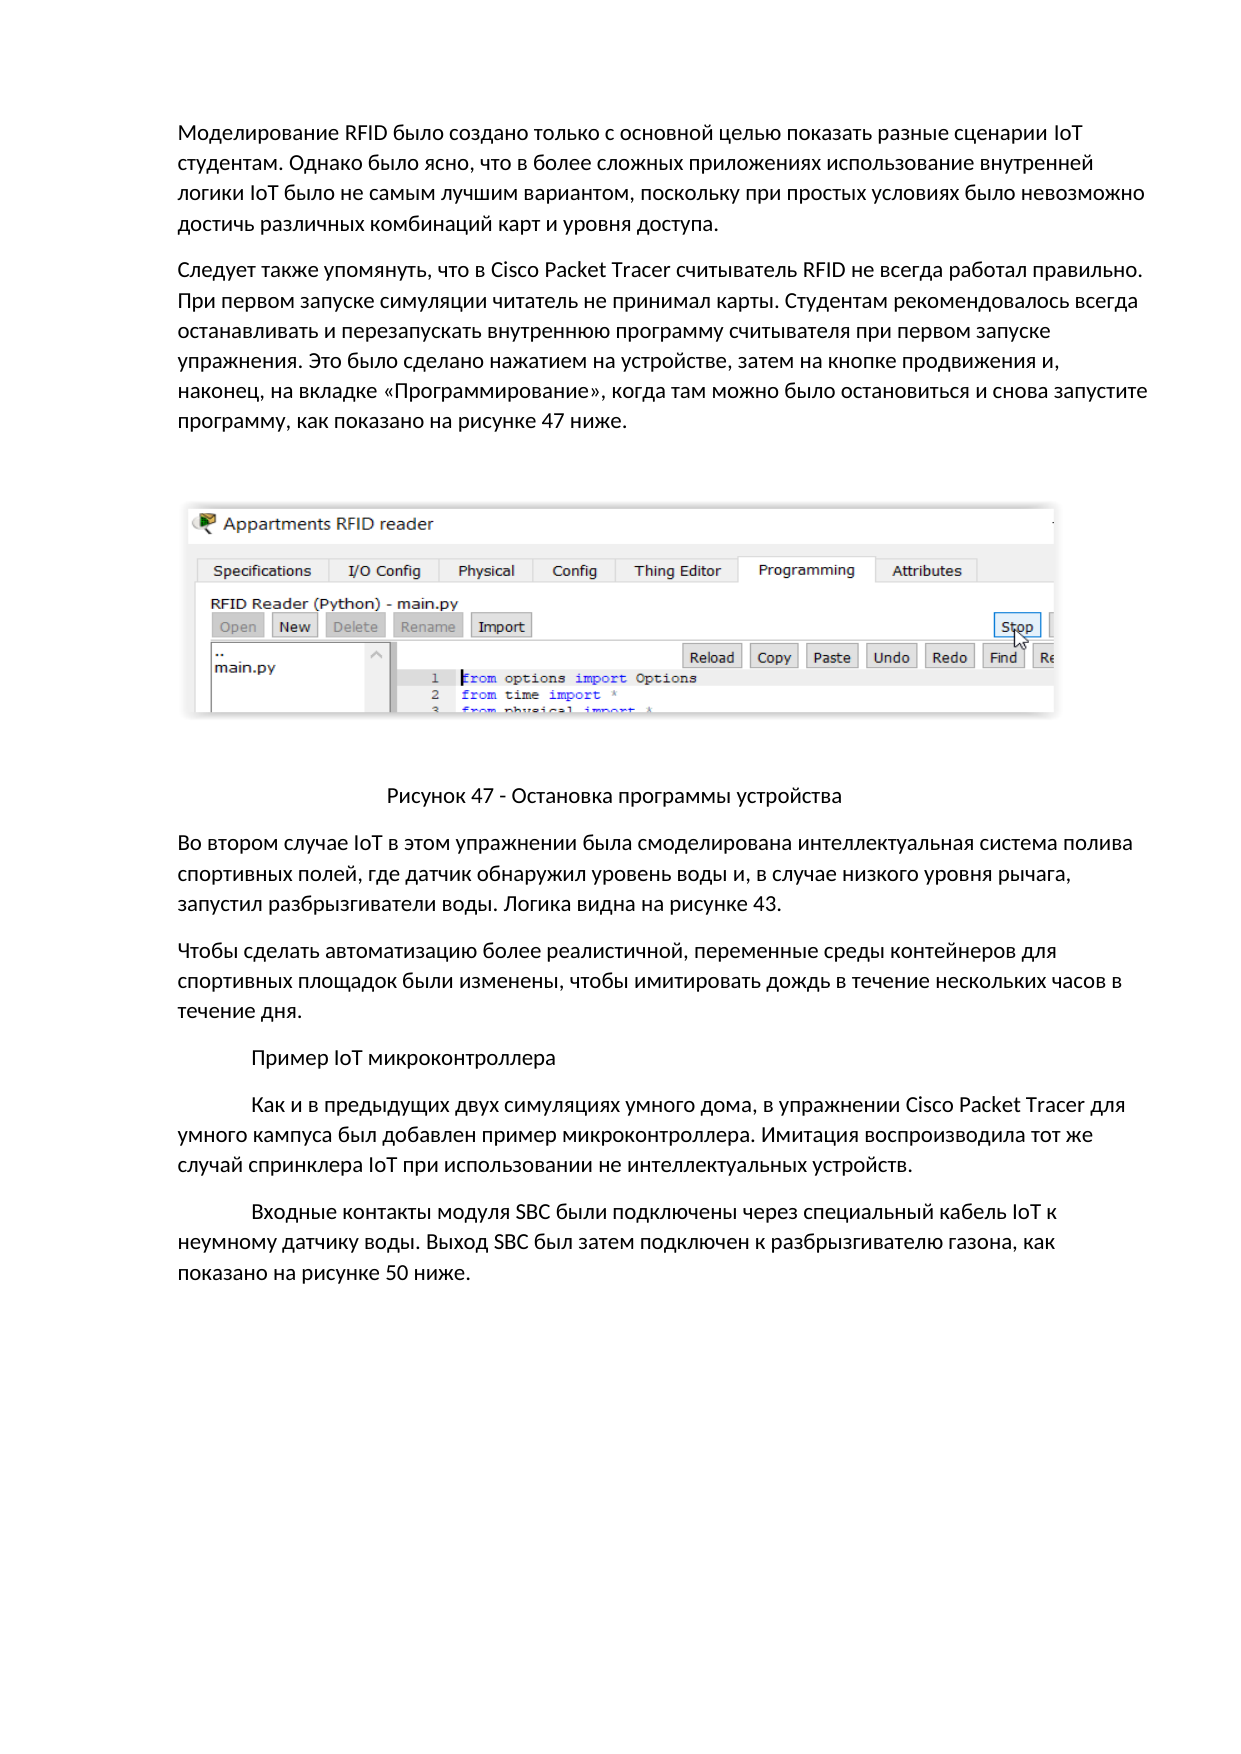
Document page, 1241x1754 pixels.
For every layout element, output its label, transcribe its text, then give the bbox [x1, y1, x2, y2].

text Как и в предыдущих двух симуляциях умного дома, в упражнении Cisco Packet Tracer для умного кампуса был добавлен пример микроконтроллера. Имитация воспроизводила тот же случай спринклера IoT при использовании не интеллектуальных устройств. [177, 1090, 1152, 1178]
text Во втором случае IoT в этом упражнении была смоделирована интеллектуальная система полива спортивных полей, где датчик обнаружил уровень воды и, в случае низкого уровня рычага, запустил разбрызгиватели воды. Логика видна на рисунке 43. [177, 828, 1152, 917]
text Следует также упомянуть, что в Cisco Packet Tracer считыватель RFID не всегда работал правильно. При первом запуске симуляции читатель не принимал карты. Студентам рекомендовалось всегда останавливать и перезапускать внутреннюю программу считывателя при первом запуске упражнения. Это было сделано нажатием на устройстве, затем на кнопке продвижения и, наконец, на вкладке «Программирование», когда там можно было остановиться и снова запустите программу, как показано на рисунке 47 ниже. [177, 256, 1152, 435]
text Входные контакты модуля SBC были подключены через специальный кабель IoT к неумному датчику воды. Выход SBC был затем подключен к разбрызгивателю газона, как показано на рисунке 50 ниже. [177, 1197, 1152, 1286]
picture [177, 500, 1063, 721]
text Чтобы сделать автоматизацию более реалистичной, переменные среды контейнеров для спортивных площадок были изменены, чтобы имитировать дождь в течение нескольких часов в течение дня. [177, 936, 1152, 1024]
text Пример IoT микроконтроллера [177, 1043, 1152, 1071]
text Моделирование RFID было создано только с основной целью показать разные сценарии IoT студентам. Однако было ясно, что в более сложных приложениях использование внутренней логики IoT было не самым лучшим вариантом, поскольку при простых условиях было невозможно достичь различных комбинаций карт и уровня доступа. [177, 118, 1152, 237]
text Рисунок 47 - Остановка программы устройства [177, 782, 1152, 810]
